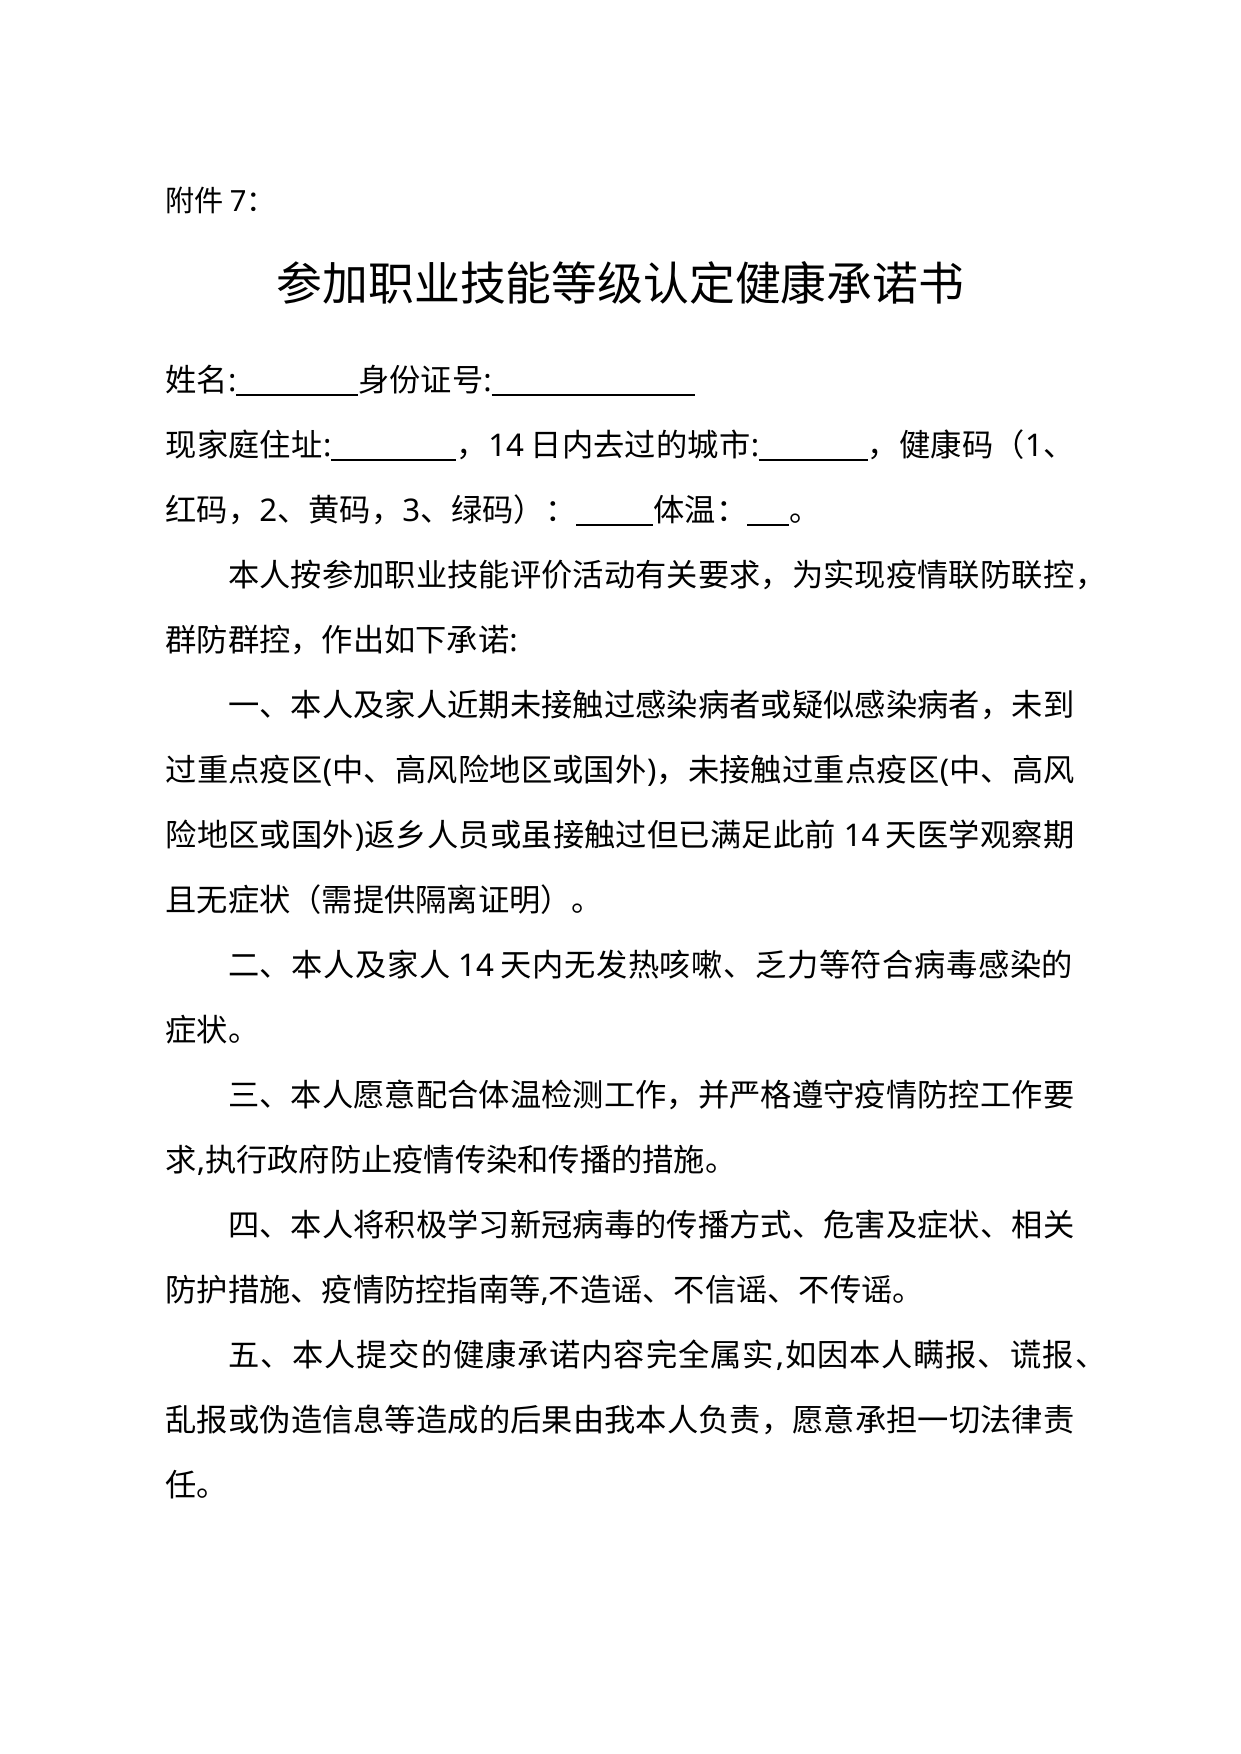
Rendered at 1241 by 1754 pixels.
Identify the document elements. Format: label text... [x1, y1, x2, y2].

text 姓名: 身份证号: [165, 345, 1075, 410]
text 二、本人及家人14天内无发热咳嗽、乏力等符合病毒感染的症状。 [165, 930, 1075, 1060]
text 五、本人提交的健康承诺内容完全属实,如因本人瞒报、谎报、乱报或伪造信息等造成的后果由我本人负责，愿意承担一切法律责任。 [165, 1320, 1075, 1515]
text 一、本人及家人近期未接触过感染病者或疑似感染病者，未到过重点疫区(中、高风险地区或国外)，未接触过重点疫区(中、高风险地区或国外)返乡人员或虽接触过但已满足此前14天医学观察期且无症状（需提供隔离证明）。 [165, 670, 1075, 930]
text 三、本人愿意配合体温检测工作，并严格遵守疫情防控工作要求,执行政府防止疫情传染和传播的措施。 [165, 1060, 1075, 1190]
text 四、本人将积极学习新冠病毒的传播方式、危害及症状、相关防护措施、疫情防控指南等,不造谣、不信谣、不传谣。 [165, 1190, 1075, 1320]
text 现家庭住址: ，14日内去过的城市: ，健康码（1、红码，2、黄码，3、绿码）： 体温： 。 [165, 410, 1075, 540]
text 参加职业技能等级认定健康承诺书 [165, 231, 1075, 329]
text 本人按参加职业技能评价活动有关要求，为实现疫情联防联控，群防群控，作出如下承诺: [165, 540, 1075, 670]
text 附件7： [165, 166, 1075, 231]
